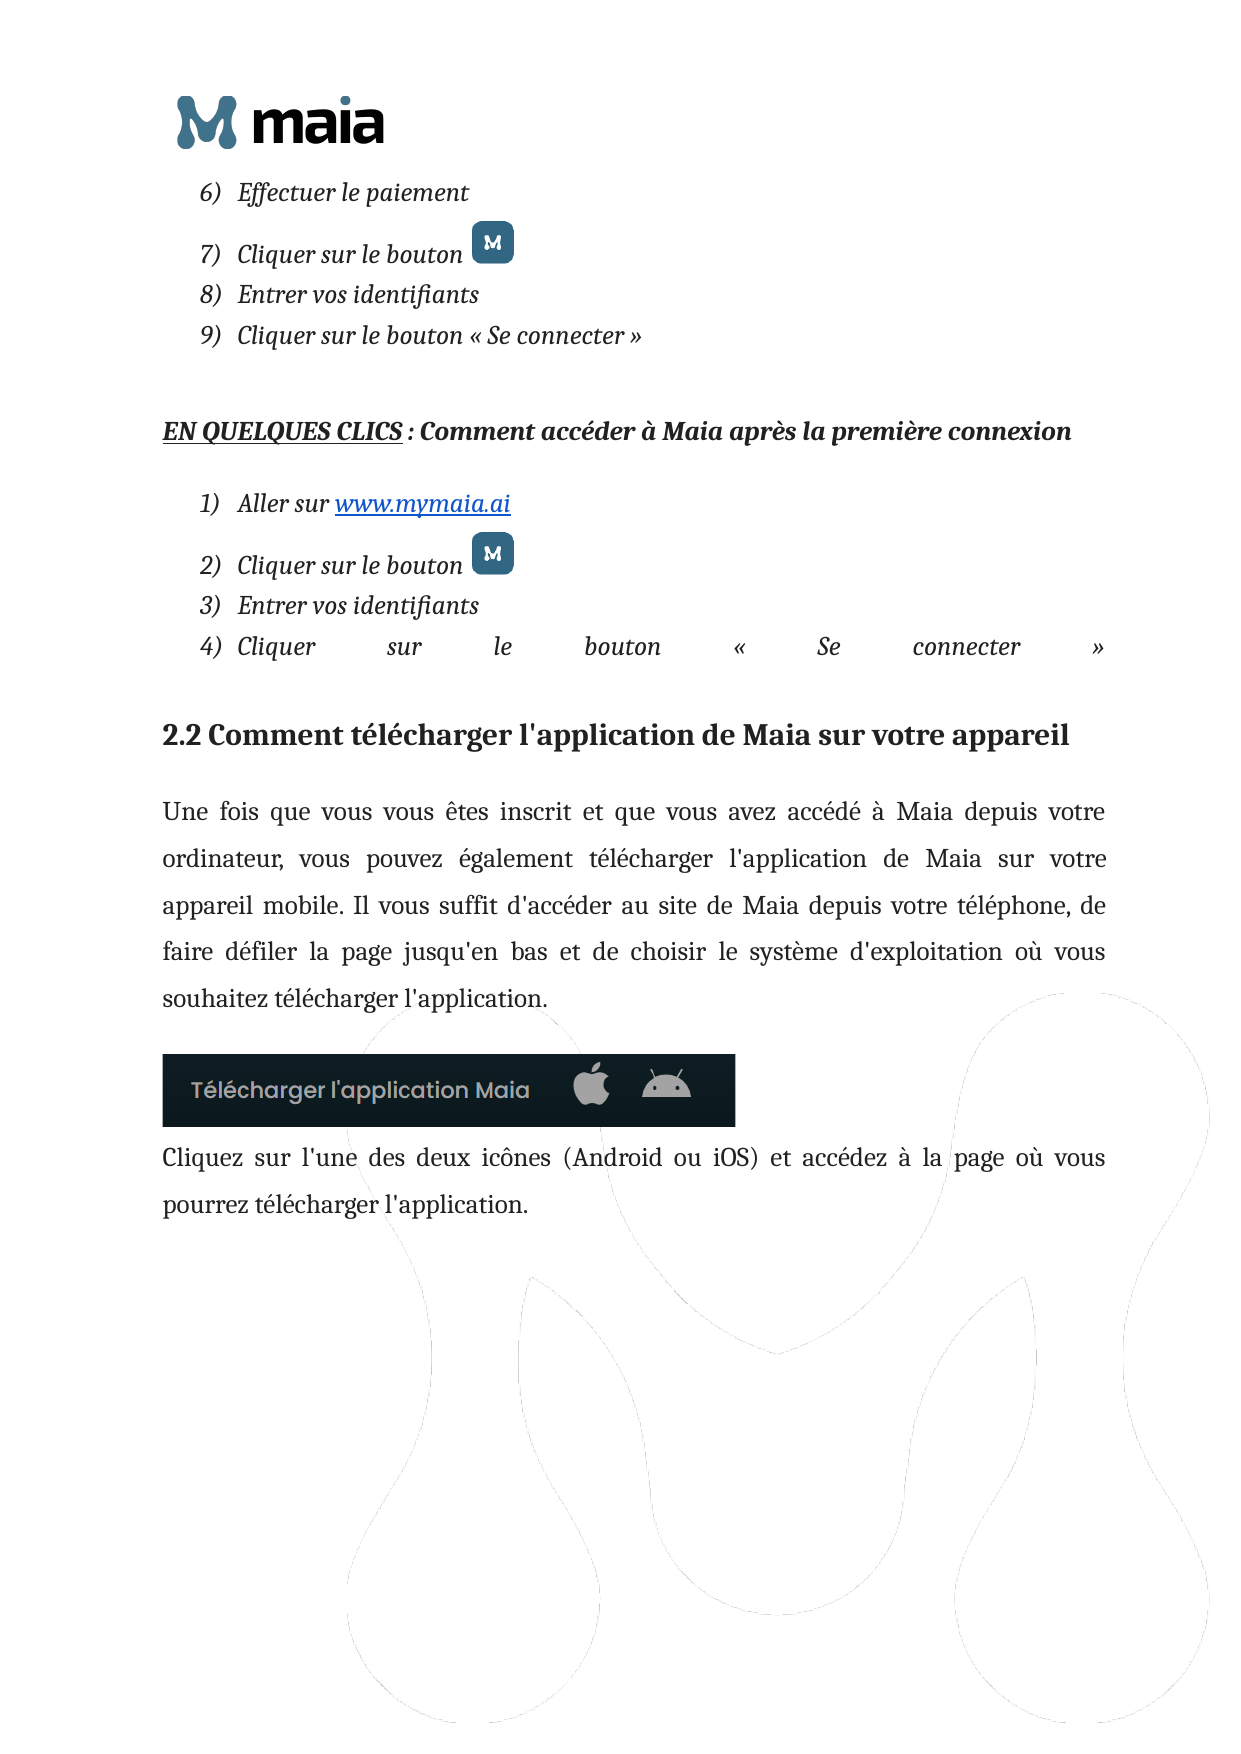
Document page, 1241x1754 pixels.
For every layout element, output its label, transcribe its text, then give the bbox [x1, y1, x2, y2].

list Entrer vos identifiants [200, 279, 1107, 311]
list Entrer vos identifiants [200, 590, 1107, 622]
list Cliquer sur le bouton « Se connecter » [200, 631, 1107, 692]
list Cliquer sur le bouton [200, 218, 1107, 270]
picture [469, 217, 516, 264]
text 2.2 Comment télécharger l'application de Maia sur votre appareil [162, 717, 1107, 753]
list Effectuer le paiement [200, 177, 1107, 208]
text EN QUELQUES CLICS : Comment accéder à Maia après la première connexion [162, 416, 1107, 448]
list Cliquer sur le bouton [200, 528, 1107, 581]
text Une fois que vous vous êtes inscrit et que vous avez accédé à Maia depuis votre ordinateur, vous pouvez également télécharger l'application de Maia sur votre appareil mobile. Il vous suffit d'accéder au site de Maia depuis votre téléphone, de faire défiler la page jusqu'en bas et de choisir le système d'exploitation où vous souhaitez télécharger l'application. [162, 796, 1107, 1014]
picture [469, 528, 516, 575]
picture [162, 992, 1212, 1724]
list Aller sur www.mymaia.ai [200, 488, 1107, 519]
picture [177, 96, 384, 149]
list Cliquer sur le bouton « Se connecter » [200, 320, 1107, 351]
text Cliquez sur l'une des deux icônes (Android ou iOS) et accédez à la page où vous pourrez télécharger l'application. [162, 1055, 1107, 1220]
